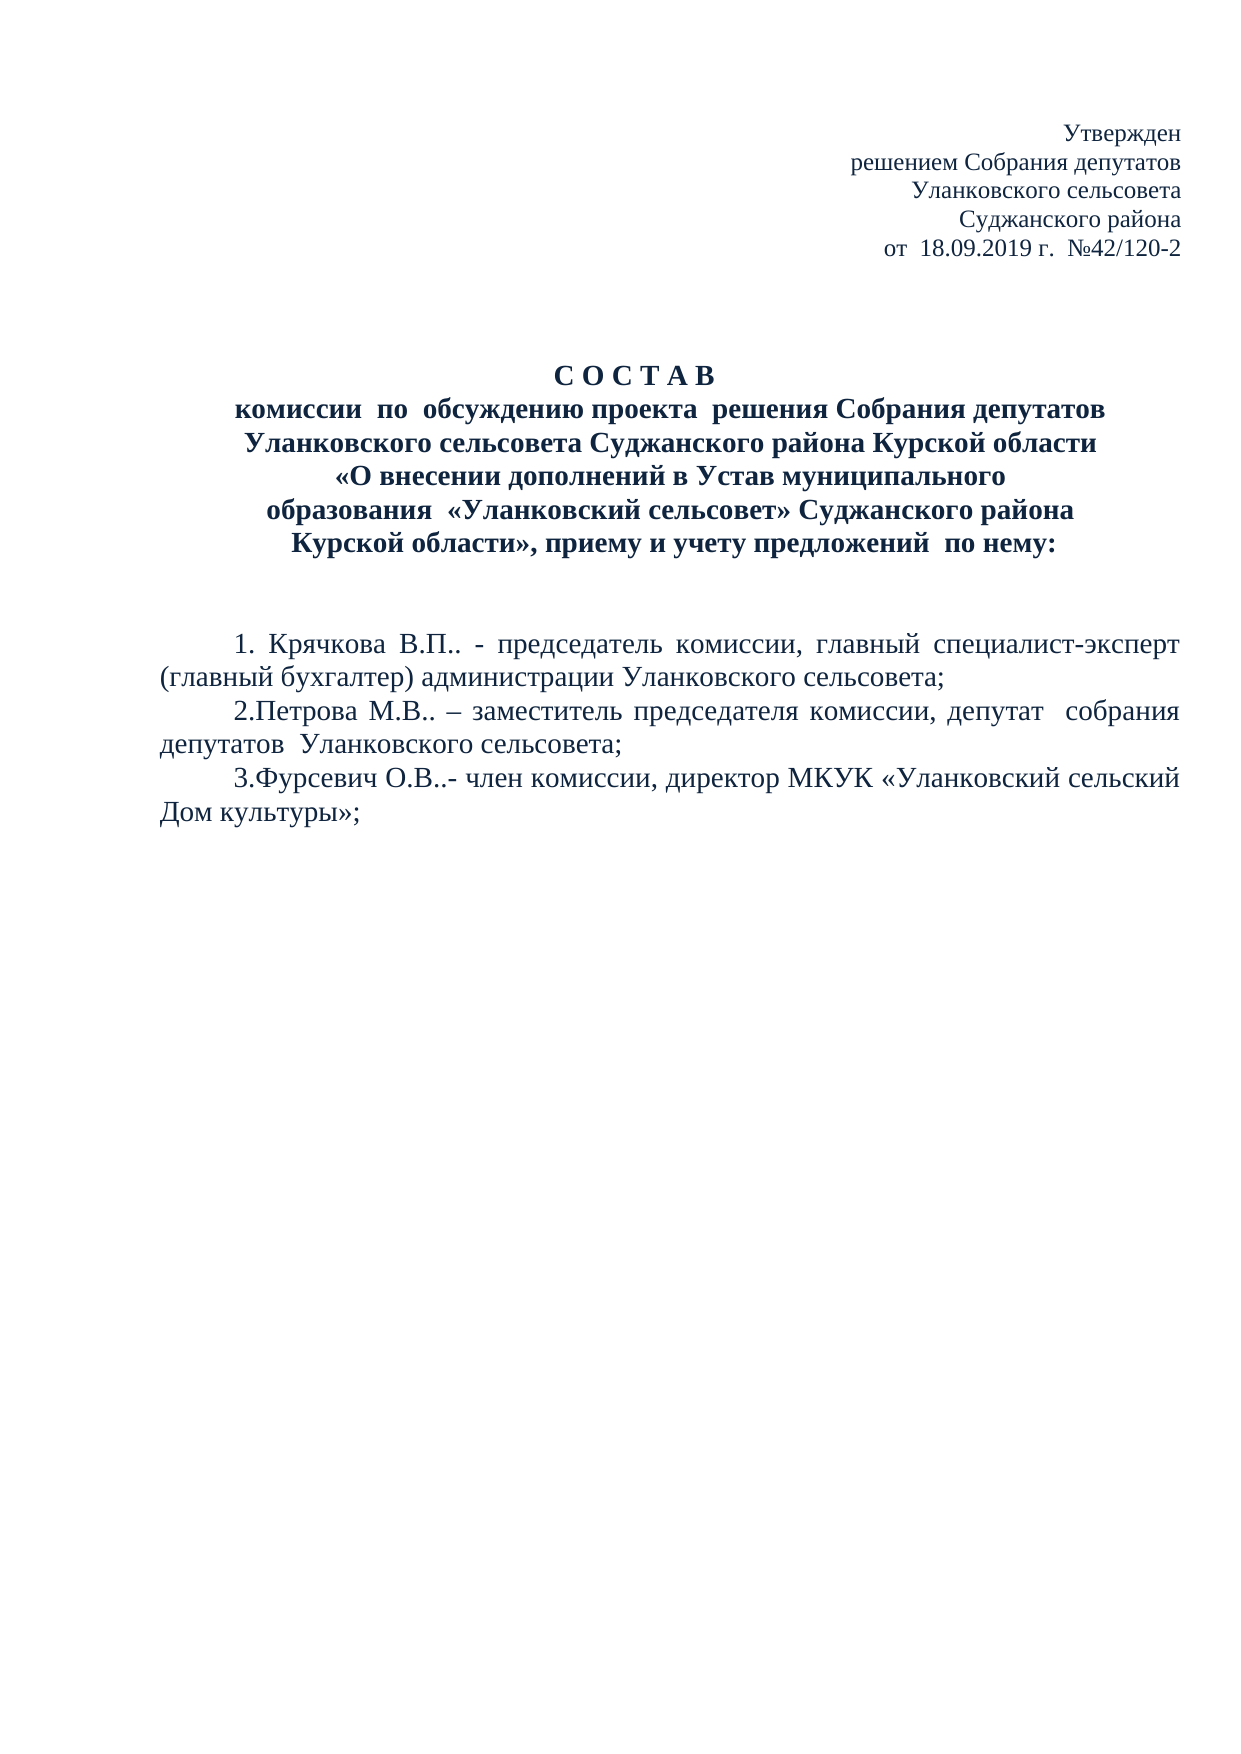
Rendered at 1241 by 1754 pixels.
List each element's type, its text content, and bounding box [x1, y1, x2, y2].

text 1. Крячкова В.П.. - председатель комиссии, главный специалист-эксперт (главный бухгалтер) администрации Уланковского сельсовета; [159, 626, 1181, 693]
text 3.Фурсевич О.В..- член комиссии, директор МКУК «Уланковский сельский Дом культуры»; [159, 760, 1181, 827]
text Утвержден [823, 118, 1181, 147]
text от 18.09.2019 г. №42/120-2 [159, 233, 1181, 262]
text решением Собрания депутатов [159, 147, 1181, 176]
text Суджанского района [159, 204, 1181, 233]
text «О внесении дополнений в Устав муниципального [159, 458, 1181, 492]
text 2.Петрова М.В.. – заместитель председателя комиссии, депутат собрания депутатов Уланковского сельсовета; [159, 693, 1181, 760]
text Курской области», приему и учету предложений по нему: [159, 525, 1181, 559]
subtitle Уланковского сельсовета [159, 176, 1181, 204]
text образования «Уланковский сельсовет» Суджанского района [159, 492, 1181, 525]
text С О С Т А В [159, 358, 1181, 391]
text комиссии по обсуждению проекта решения Собрания депутатов Уланковского сельсовета Суджанского района Курской области [159, 391, 1181, 458]
